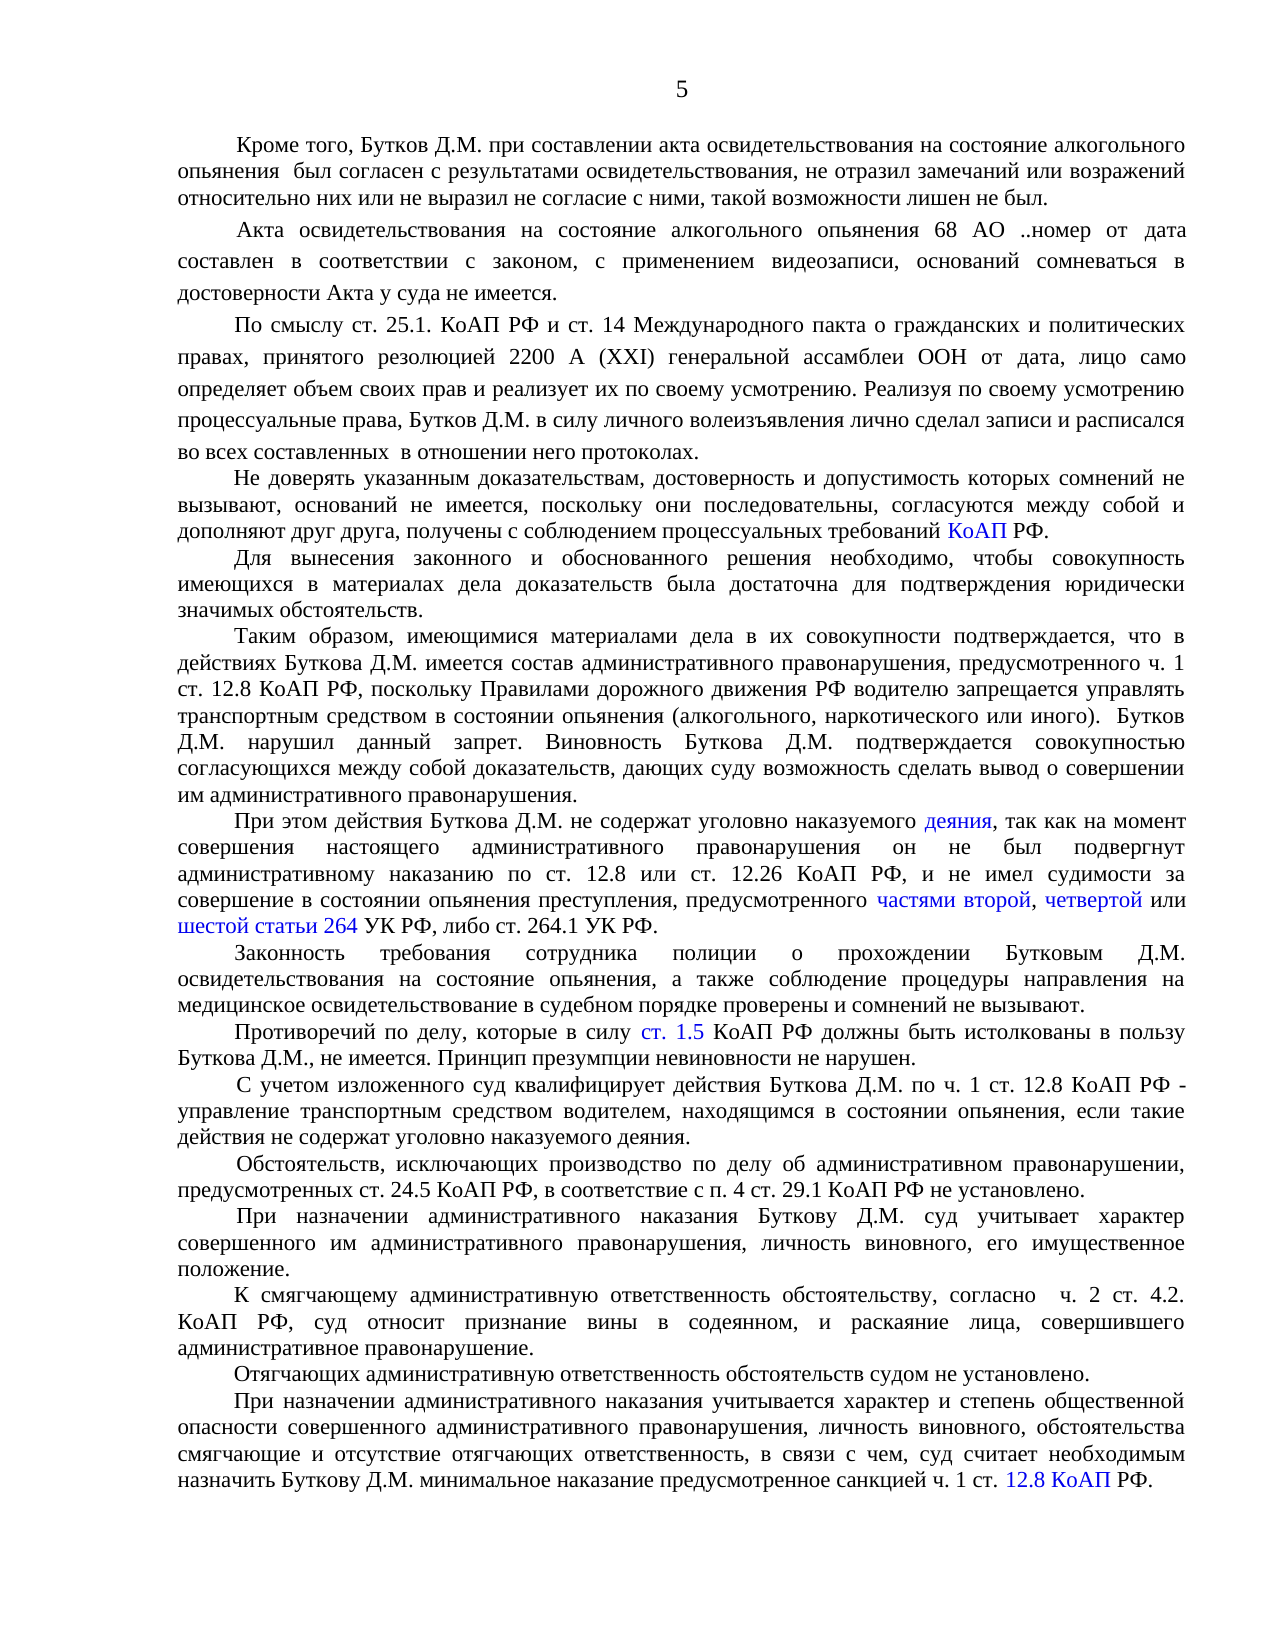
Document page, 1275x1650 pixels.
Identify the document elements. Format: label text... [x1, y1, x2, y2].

text Не доверять указанным доказательствам, достоверность и допустимость которых сомнений не вызывают, оснований не имеется, поскольку они последовательны, согласуются между собой и дополняют друг друга, получены с соблюдением процессуальных требований КоАП РФ. [177, 464, 1186, 543]
text По смыслу ст. 25.1. КоАП РФ и ст. 14 Международного пакта о гражданских и политических правах, принятого резолюцией 2200 А (ХХI) генеральной ассамблеи ООН от дата, лицо само определяет объем своих прав и реализует их по своему усмотрению. Реализуя по своему усмотрению процессуальные права, Бутков Д.М. в силу личного волеизъявления лично сделал записи и расписался во всех составленных в отношении него протоколах. [177, 306, 1186, 464]
text Для вынесения законного и обоснованного решения необходимо, чтобы совокупность имеющихся в материалах дела доказательств была достаточна для подтверждения юридически значимых обстоятельств. [177, 543, 1186, 623]
text Отягчающих административную ответственность обстоятельств судом не установлено. [177, 1361, 1186, 1387]
text Обстоятельств, исключающих производство по делу об административном правонарушении, предусмотренных ст. 24.5 КоАП РФ, в соответствие с п. 4 ст. 29.1 КоАП РФ не установлено. [177, 1150, 1186, 1202]
text Акта освидетельствования на состояние алкогольного опьянения 68 АО ..номер от дата составлен в соответствии с законом, с применением видеозаписи, оснований сомневаться в достоверности Акта у суда не имеется. [177, 210, 1186, 306]
text К смягчающему административную ответственность обстоятельству, согласно ч. 2 ст. 4.2. КоАП РФ, суд относит признание вины в содеянном, и раскаяние лица, совершившего административное правонарушение. [177, 1281, 1186, 1361]
text Таким образом, имеющимися материалами дела в их совокупности подтверждается, что в действиях Буткова Д.М. имеется состав административного правонарушения, предусмотренного ч. 1 ст. 12.8 КоАП РФ, поскольку Правилами дорожного движения РФ водителю запрещается управлять транспортным средством в состоянии опьянения (алкогольного, наркотического или иного). Бутков Д.М. нарушил данный запрет. Виновность Буткова Д.М. подтверждается совокупностью согласующихся между собой доказательств, дающих суду возможность сделать вывод о совершении им административного правонарушения. [177, 623, 1186, 807]
text С учетом изложенного суд квалифицирует действия Буткова Д.М. по ч. 1 ст. 12.8 КоАП РФ - управление транспортным средством водителем, находящимся в состоянии опьянения, если такие действия не содержат уголовно наказуемого деяния. [177, 1071, 1186, 1150]
text Кроме того, Бутков Д.М. при составлении акта освидетельствования на состояние алкогольного опьянения был согласен с результатами освидетельствования, не отразил замечаний или возражений относительно них или не выразил не согласие с ними, такой возможности лишен не был. [177, 131, 1186, 210]
text При назначении административного наказания Буткову Д.М. суд учитывает характер совершенного им административного правонарушения, личность виновного, его имущественное положение. [177, 1202, 1186, 1281]
text Законность требования сотрудника полиции о прохождении Бутковым Д.М. освидетельствования на состояние опьянения, а также соблюдение процедуры направления на медицинское освидетельствование в судебном порядке проверены и сомнений не вызывают. [177, 939, 1186, 1018]
text Противоречий по делу, которые в силу ст. 1.5 КоАП РФ должны быть истолкованы в пользу Буткова Д.М., не имеется. Принцип презумпции невиновности не нарушен. [177, 1018, 1186, 1071]
text При назначении административного наказания учитывается характер и степень общественной опасности совершенного административного правонарушения, личность виновного, обстоятельства смягчающие и отсутствие отягчающих ответственность, в связи с чем, суд считает необходимым назначить Буткову Д.М. минимальное наказание предусмотренное санкцией ч. 1 ст. 12.8 КоАП РФ. [177, 1387, 1186, 1492]
text При этом действия Буткова Д.М. не содержат уголовно наказуемого деяния, так как на момент совершения настоящего административного правонарушения он не был подвергнут административному наказанию по ст. 12.8 или ст. 12.26 КоАП РФ, и не имел судимости за совершение в состоянии опьянения преступления, предусмотренного частями второй, четвертой или шестой статьи 264 УК РФ, либо ст. 264.1 УК РФ. [177, 807, 1186, 939]
